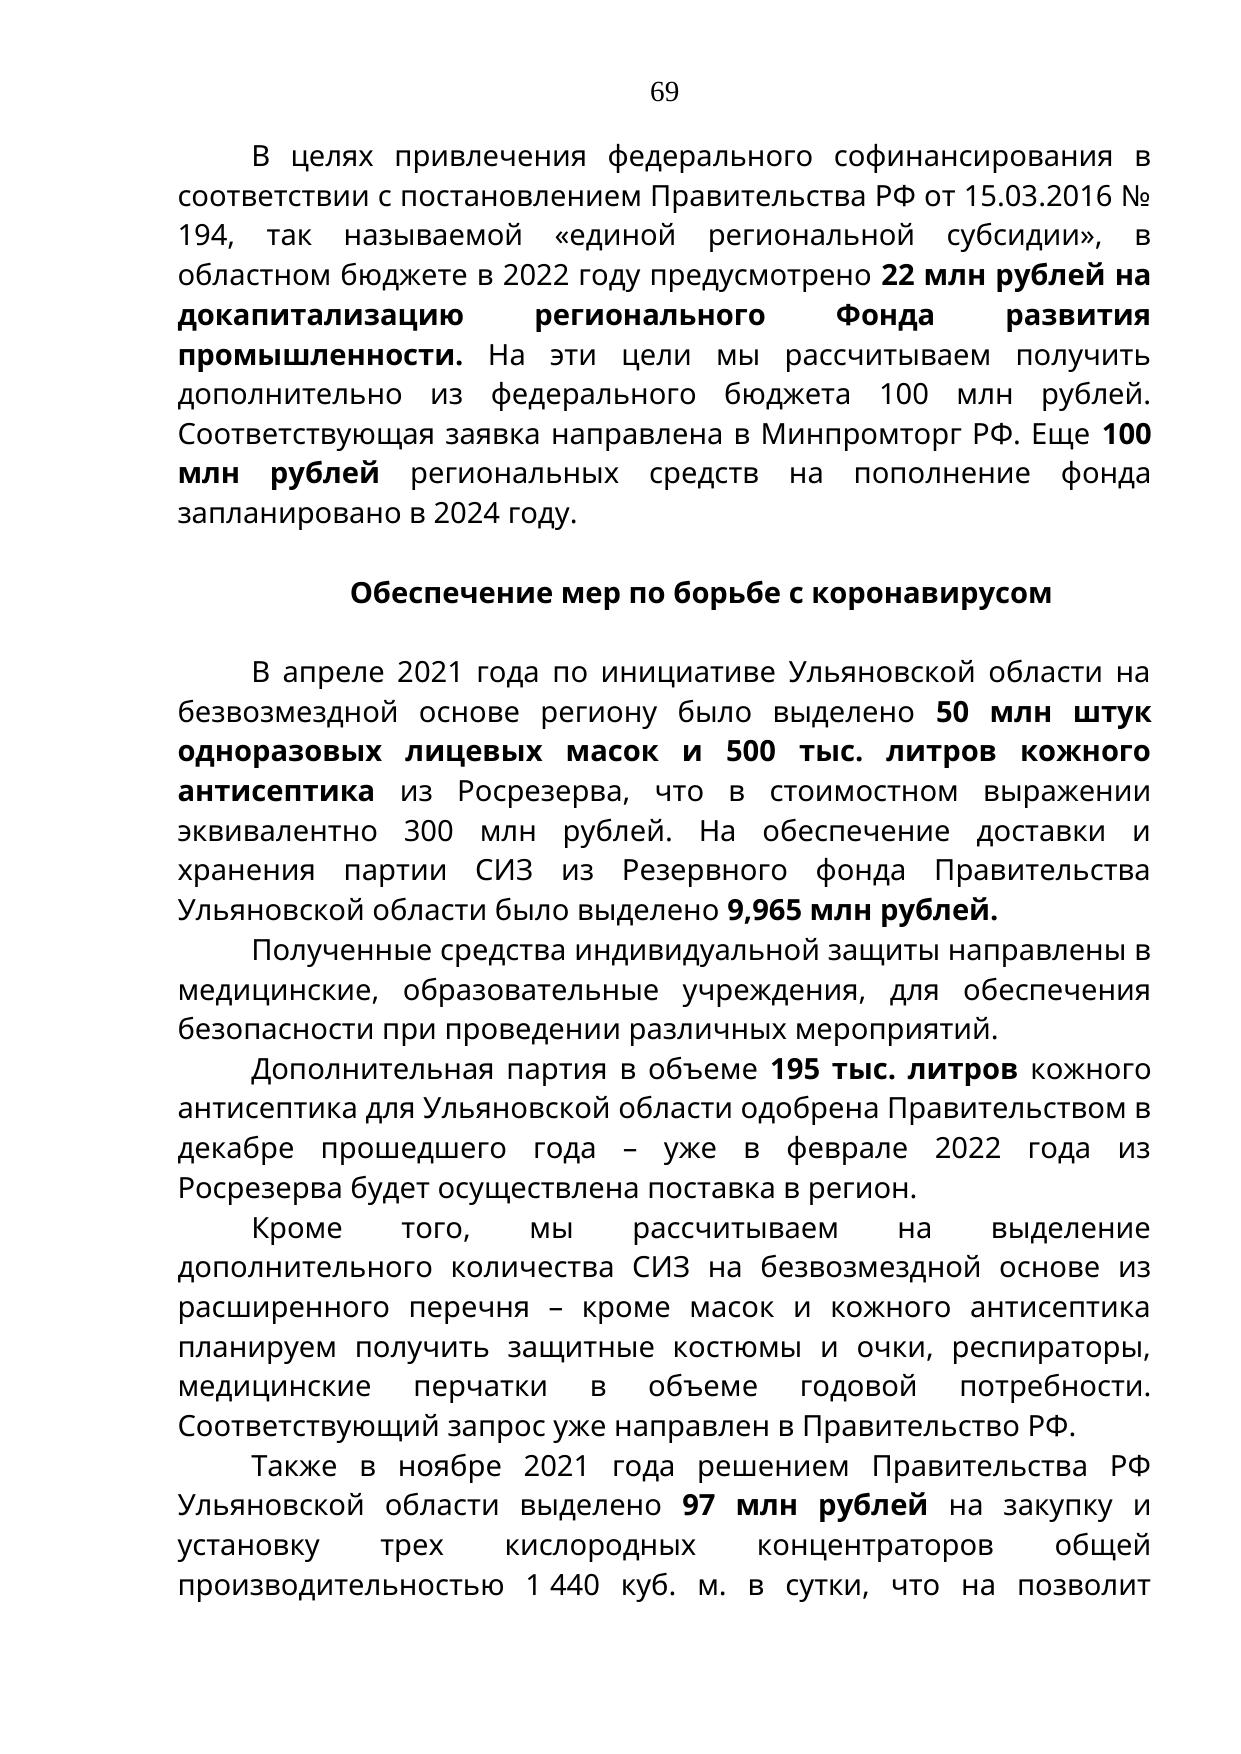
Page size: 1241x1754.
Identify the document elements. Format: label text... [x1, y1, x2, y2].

text Кроме того, мы рассчитываем на выделение дополнительного количества СИЗ на безвозмездной основе из расширенного перечня – кроме масок и кожного антисептика планируем получить защитные костюмы и очки, респираторы, медицинские перчатки в объеме годовой потребности. Соответствующий запрос уже направлен в Правительство РФ. [177, 1207, 1152, 1445]
text Полученные средства индивидуальной защиты направлены в медицинские, образовательные учреждения, для обеспечения безопасности при проведении различных мероприятий. [177, 929, 1152, 1048]
text Обеспечение мер по борьбе с коронавирусом [177, 572, 1152, 612]
text В целях привлечения федерального софинансирования в соответствии с постановлением Правительства РФ от 15.03.2016 № 194, так называемой «единой региональной субсидии», в областном бюджете в 2022 году предусмотрено 22 млн рублей на докапитализацию регионального Фонда развития промышленности. На эти цели мы рассчитываем получить дополнительно из федерального бюджета 100 млн рублей. Соответствующая заявка направлена в Минпромторг РФ. Еще 100 млн рублей региональных средств на пополнение фонда запланировано в 2024 году. [177, 135, 1152, 532]
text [177, 1445, 1152, 1604]
text Дополнительная партия в объеме 195 тыс. литров кожного антисептика для Ульяновской области одобрена Правительством в декабре прошедшего года – уже в феврале 2022 года из Росрезерва будет осуществлена поставка в регион. [177, 1048, 1152, 1207]
text В апреле 2021 года по инициативе Ульяновской области на безвозмездной основе региону было выделено 50 млн штук одноразовых лицевых масок и 500 тыс. литров кожного антисептика из Росрезерва, что в стоимостном выражении эквивалентно 300 млн рублей. На обеспечение доставки и хранения партии СИЗ из Резервного фонда Правительства Ульяновской области было выделено 9,965 млн рублей. [177, 651, 1152, 929]
